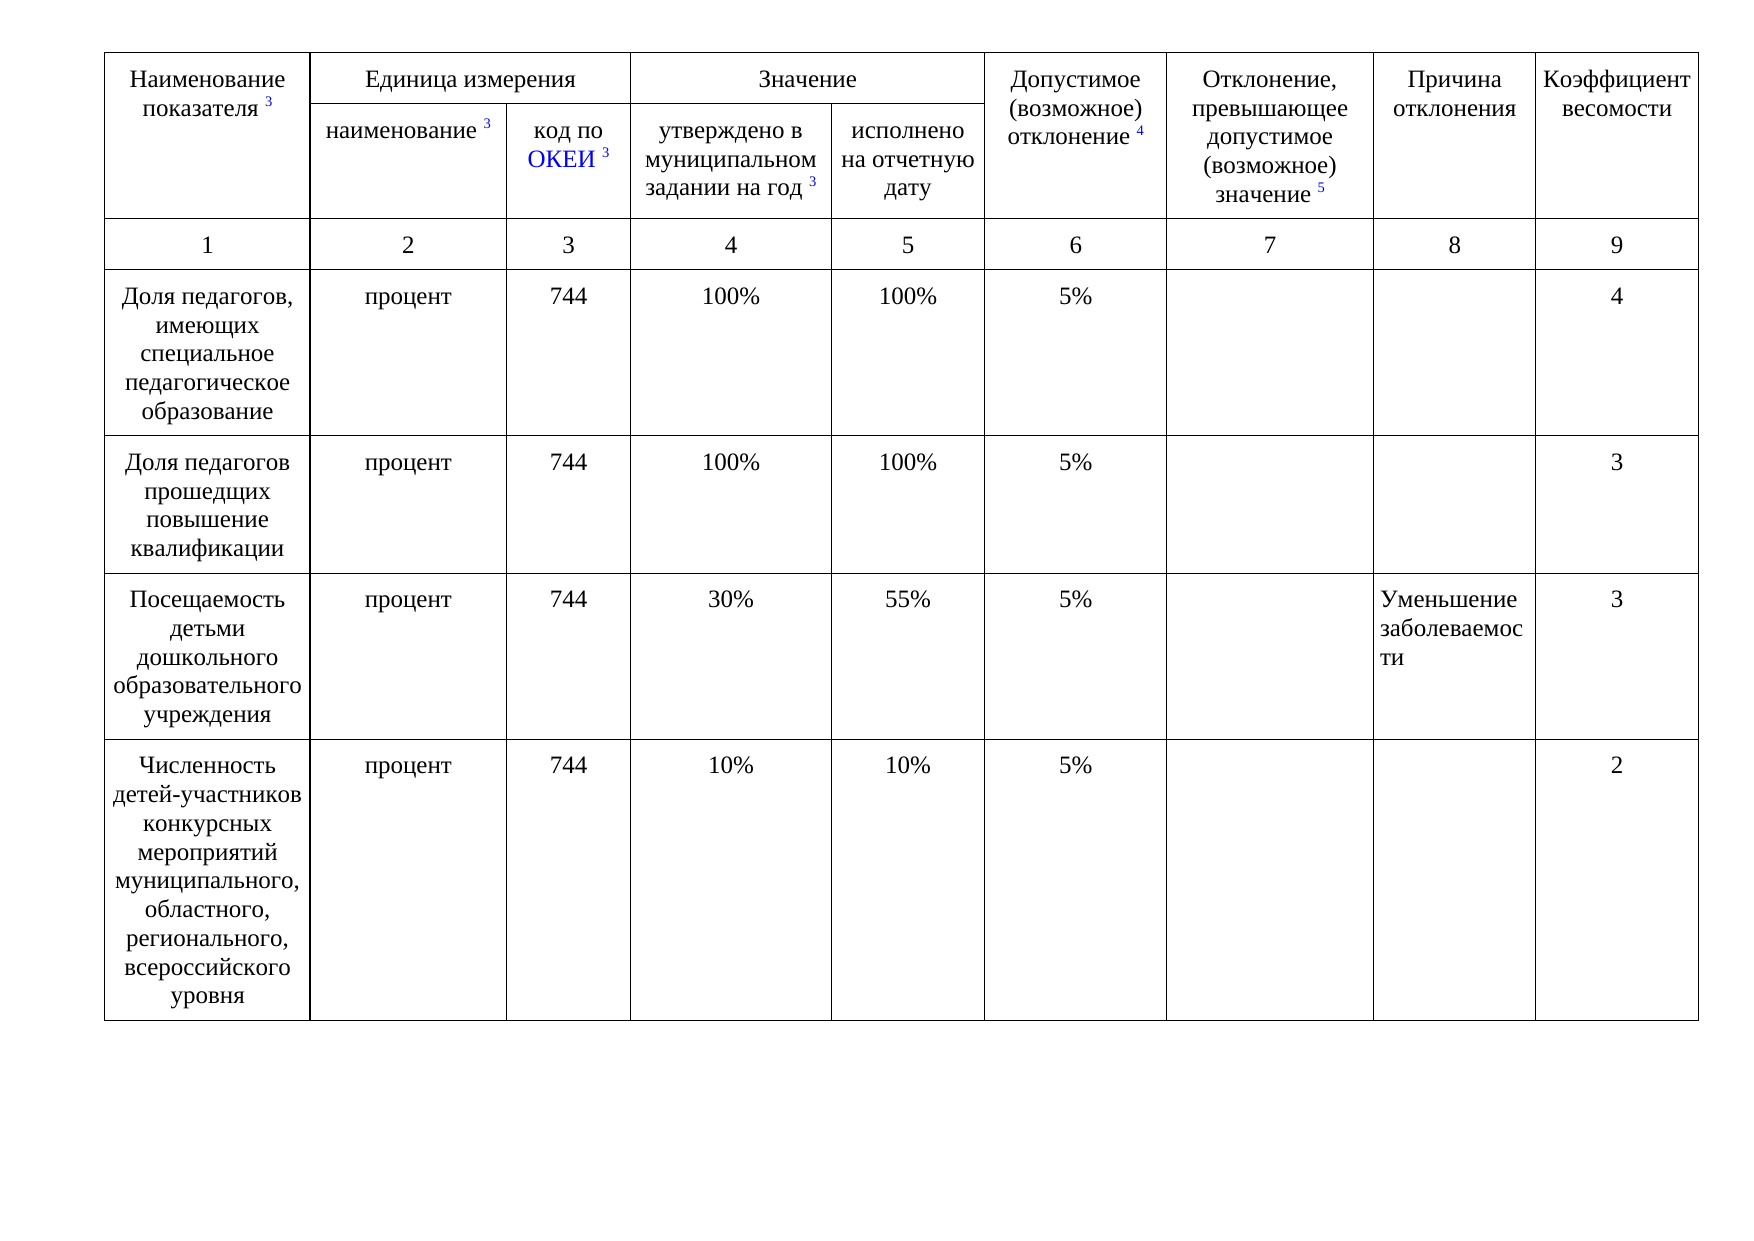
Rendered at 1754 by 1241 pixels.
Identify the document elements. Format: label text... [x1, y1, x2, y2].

table_cell 5% [985, 574, 1166, 739]
table_header Значение [631, 53, 984, 103]
table_cell процент [311, 574, 506, 739]
table_cell 55% [832, 574, 984, 739]
table_cell Посещаемость детьми дошкольного образовательного учреждения [105, 574, 309, 739]
table_cell утверждено в муниципальном задании на год 3 [631, 104, 831, 218]
table_cell исполнено на отчетную дату [832, 104, 984, 218]
table_header Единица измерения [311, 53, 630, 103]
table_cell Доля педагогов, имеющих специальное педагогическое образование [105, 270, 309, 435]
table_cell 1 [105, 219, 309, 269]
table_cell 3 [507, 219, 630, 269]
table_cell 10% [631, 740, 831, 1020]
table_header Допустимое (возможное) отклонение 4 [985, 53, 1166, 218]
table_cell 6 [985, 219, 1166, 269]
table_cell 7 [1167, 219, 1373, 269]
table_cell 744 [507, 270, 630, 435]
table_header Причина отклонения [1374, 53, 1535, 218]
table_cell 3 [1536, 574, 1698, 739]
table_cell [1167, 436, 1373, 573]
table_cell 100% [832, 270, 984, 435]
table_cell 8 [1374, 219, 1535, 269]
table_cell процент [311, 436, 506, 573]
table_cell 9 [1536, 219, 1698, 269]
table_cell 4 [1536, 270, 1698, 435]
table_cell [1374, 740, 1535, 1020]
table_cell 30% [631, 574, 831, 739]
table_cell 5% [985, 740, 1166, 1020]
table_cell [1374, 436, 1535, 573]
table_header Наименование показателя 3 [105, 53, 309, 218]
table_cell наименование 3 [311, 104, 506, 218]
table_cell [1374, 270, 1535, 435]
table_cell 2 [311, 219, 506, 269]
table_cell 5 [832, 219, 984, 269]
table_cell 100% [631, 436, 831, 573]
table_cell 100% [832, 436, 984, 573]
table_cell 3 [1536, 436, 1698, 573]
table_cell 4 [631, 219, 831, 269]
table_cell процент [311, 270, 506, 435]
table_cell [1167, 270, 1373, 435]
table_cell Численность детей-участников конкурсных мероприятий муниципального, областного, регионального, всероссийского уровня [105, 740, 309, 1020]
table_cell 744 [507, 740, 630, 1020]
table_cell 744 [507, 436, 630, 573]
table_cell 10% [832, 740, 984, 1020]
table_cell 744 [507, 574, 630, 739]
table_cell [1167, 740, 1373, 1020]
table_header Отклонение, превышающее допустимое (возможное) значение 5 [1167, 53, 1373, 218]
table_cell [1167, 574, 1373, 739]
table_cell 5% [985, 436, 1166, 573]
table_cell код по ОКЕИ 3 [507, 104, 630, 218]
table_cell 100% [631, 270, 831, 435]
table_cell Доля педагогов прошедщих повышение квалификации [105, 436, 309, 573]
table_header Коэффициент весомости [1536, 53, 1698, 218]
table_cell Уменьшение заболеваемости [1374, 574, 1535, 739]
table_cell 5% [985, 270, 1166, 435]
table_cell процент [311, 740, 506, 1020]
table_cell 2 [1536, 740, 1698, 1020]
